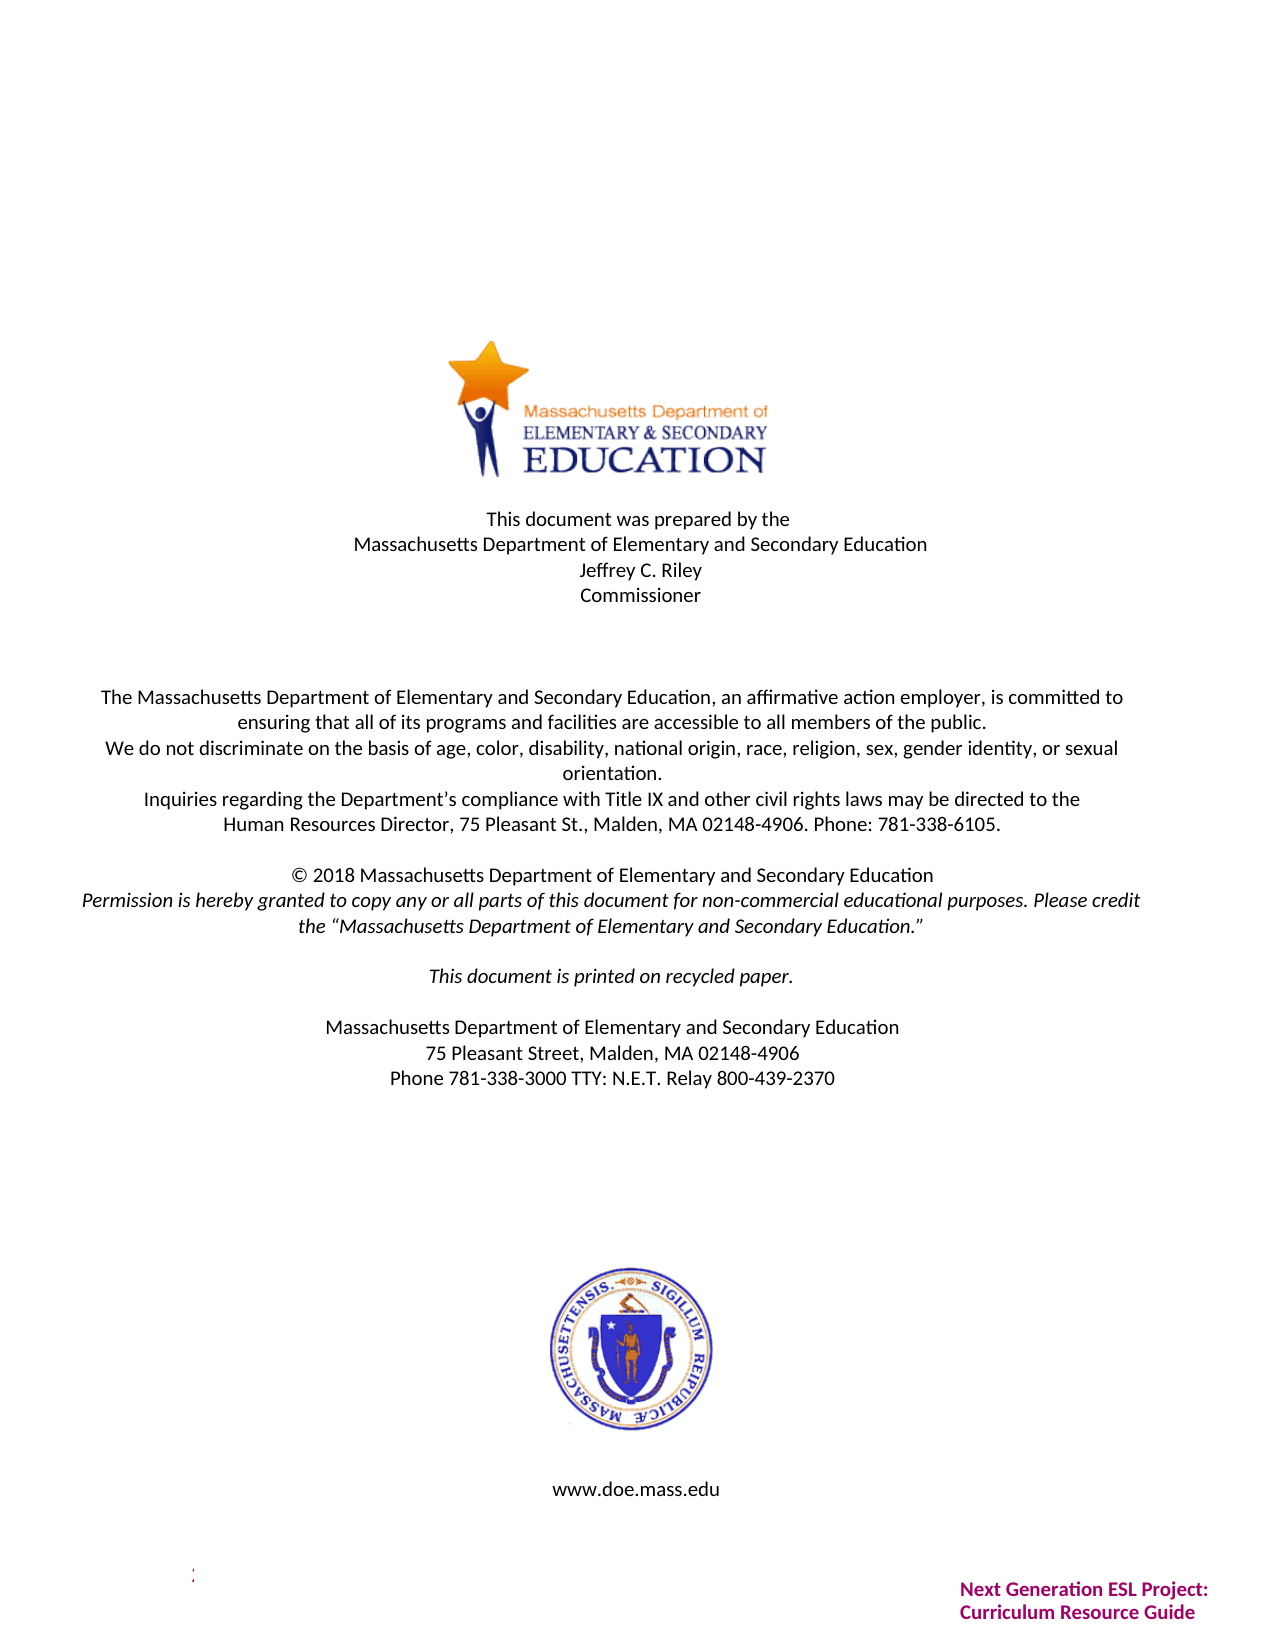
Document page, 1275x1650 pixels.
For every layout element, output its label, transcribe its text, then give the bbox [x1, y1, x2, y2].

text Phone 781-338-3000 TTY: N.E.T. Relay 800-439-2370 [69, 1065, 1156, 1091]
text Massachusetts Department of Elementary and Secondary Education [69, 1014, 1156, 1040]
text Human Resources Director, 75 Pleasant St., Malden, MA 02148-4906. Phone: 781-338-6105. [69, 811, 1156, 837]
text The Massachusetts Department of Elementary and Secondary Education, an affirmative action employer, is committed to ensuring that all of its programs and facilities are accessible to all members of the public. [69, 684, 1156, 735]
text Inquiries regarding the Department’s compliance with Title IX and other civil rights laws may be directed to the [69, 786, 1156, 811]
text This document is printed on recycled paper. [69, 964, 1156, 989]
text We do not discriminate on the basis of age, color, disability, national origin, race, religion, sex, gender identity, or sexual orientation. [69, 735, 1156, 786]
picture [547, 1267, 716, 1434]
text This document was prepared by the Massachusetts Department of Elementary and Secondary Education [69, 506, 1212, 557]
text Permission is hereby granted to copy any or all parts of this document for non-commercial educational purposes. Please credit the “Massachusetts Department of Elementary and Secondary Education.” [69, 887, 1156, 938]
text © 2018 Massachusetts Department of Elementary and Secondary Education [69, 862, 1156, 887]
text 75 Pleasant Street, Malden, MA 02148-4906 [69, 1040, 1156, 1065]
text Jeffrey C. Riley [69, 557, 1212, 582]
text Commissioner [69, 582, 1212, 608]
picture [448, 341, 768, 477]
text www.doe.mass.edu [144, 1476, 1119, 1502]
